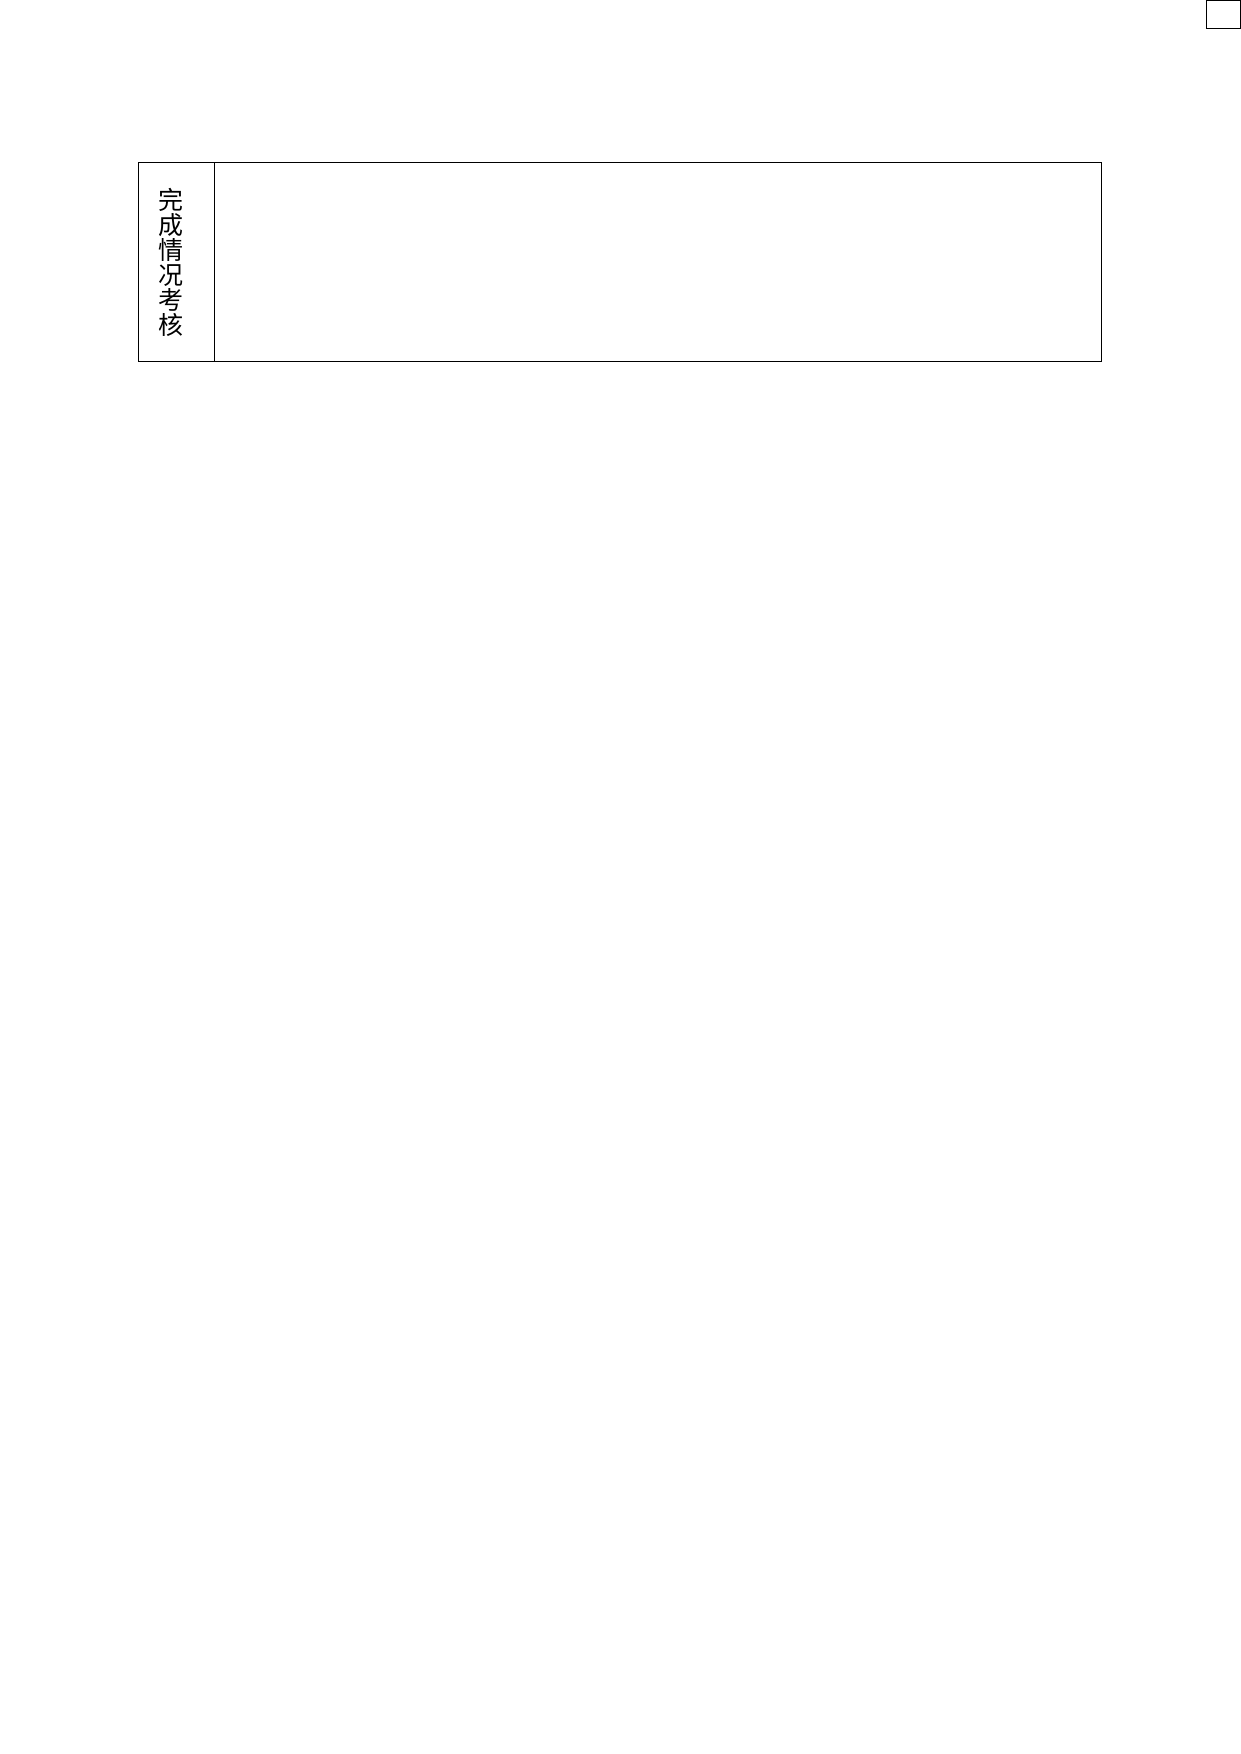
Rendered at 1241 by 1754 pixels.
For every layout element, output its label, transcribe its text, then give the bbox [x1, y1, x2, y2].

table_cell 完成情况考核 [139, 163, 214, 361]
table_header [1207, 1, 1240, 28]
table_cell [215, 163, 1101, 361]
